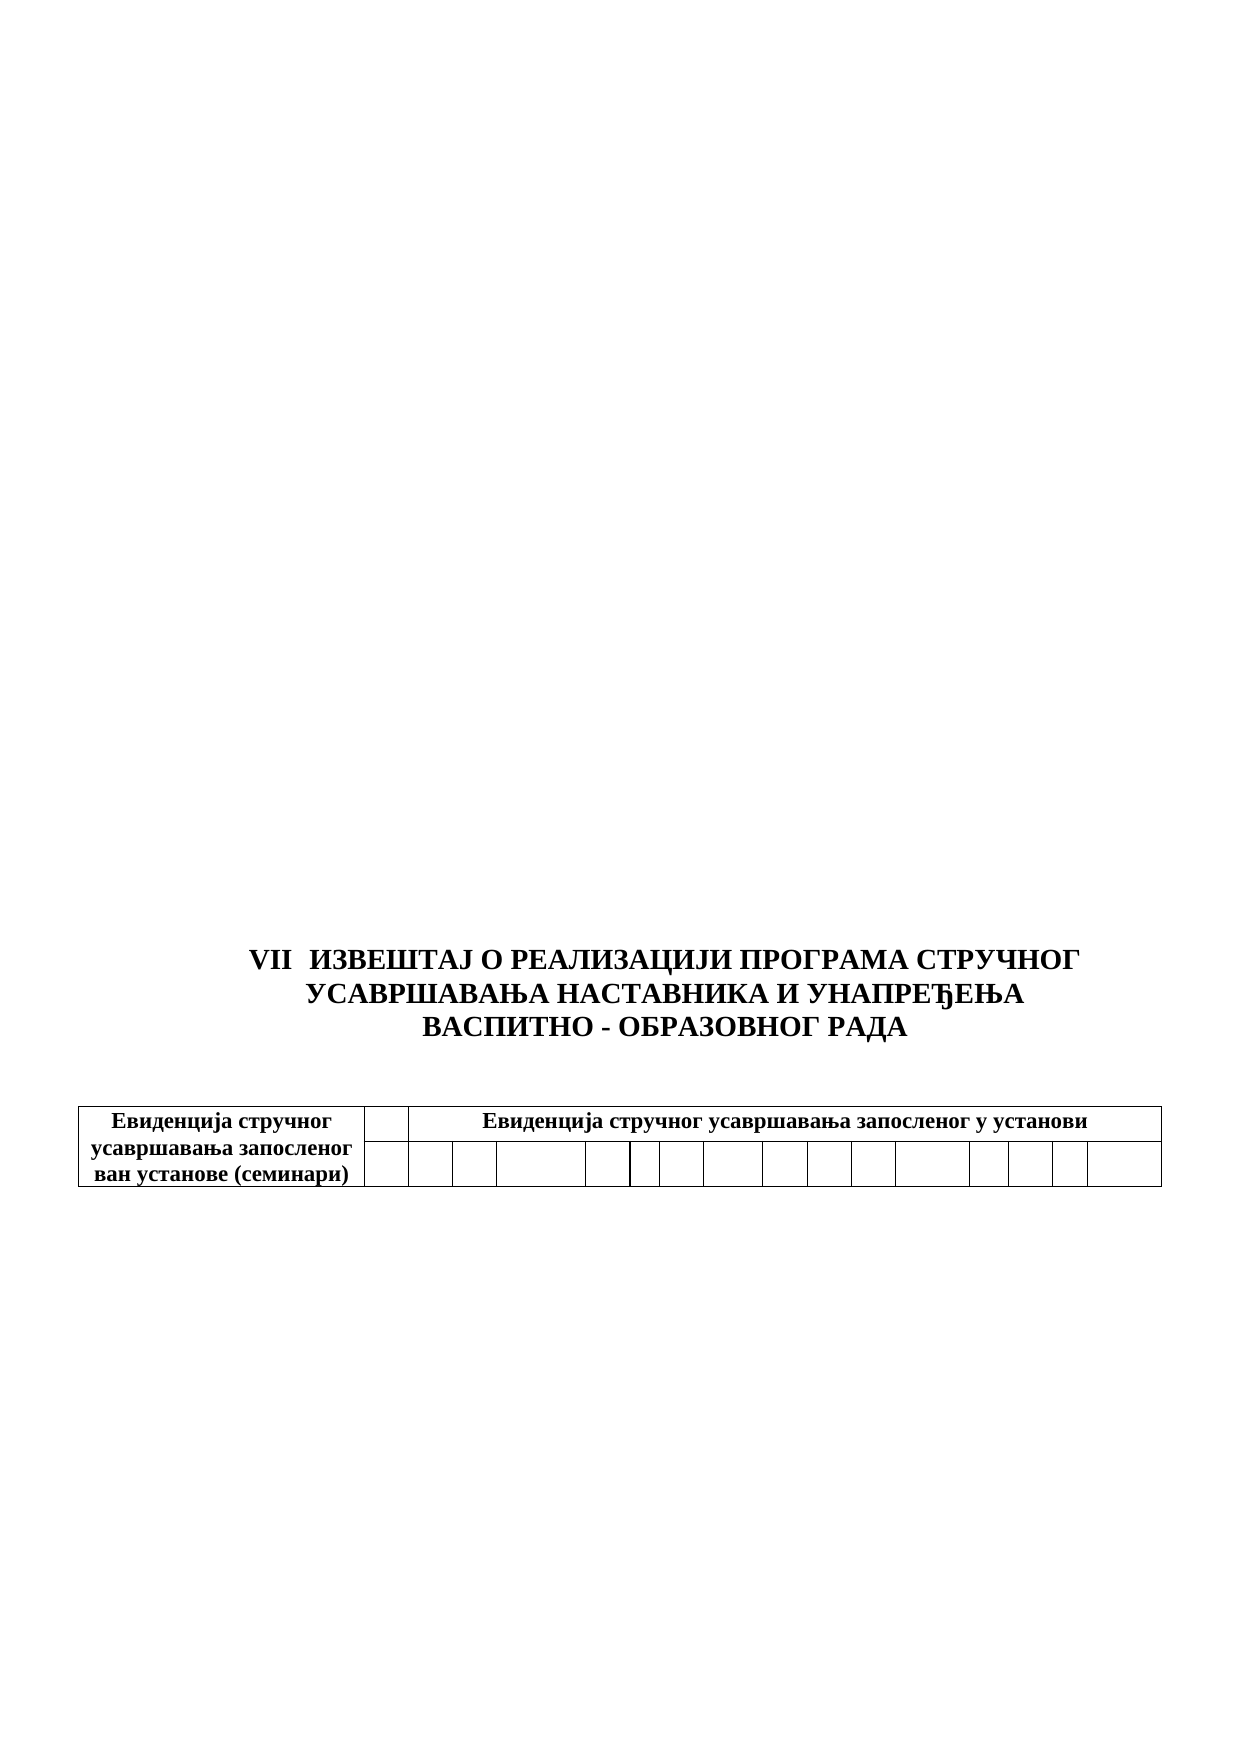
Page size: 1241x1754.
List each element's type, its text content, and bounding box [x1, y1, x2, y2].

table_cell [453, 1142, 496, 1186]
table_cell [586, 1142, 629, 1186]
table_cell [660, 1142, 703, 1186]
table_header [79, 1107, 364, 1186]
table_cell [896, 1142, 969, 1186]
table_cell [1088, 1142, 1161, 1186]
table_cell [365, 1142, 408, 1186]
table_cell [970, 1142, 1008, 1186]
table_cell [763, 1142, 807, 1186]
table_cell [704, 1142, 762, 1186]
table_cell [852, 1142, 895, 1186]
text VII ИЗВЕШТАЈ О РЕАЛИЗАЦИЈИ ПРОГРАМА СТРУЧНОГ УСАВРШАВАЊА НАСТАВНИКА И УНАПРЕЂЕЊА ВАСПИТНО - ОБРАЗОВНОГ РАДА [237, 942, 1093, 1043]
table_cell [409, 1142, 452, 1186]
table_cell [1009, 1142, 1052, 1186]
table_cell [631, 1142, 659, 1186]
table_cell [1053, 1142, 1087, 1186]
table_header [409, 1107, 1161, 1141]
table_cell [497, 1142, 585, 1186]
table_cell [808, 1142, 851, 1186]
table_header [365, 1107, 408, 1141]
